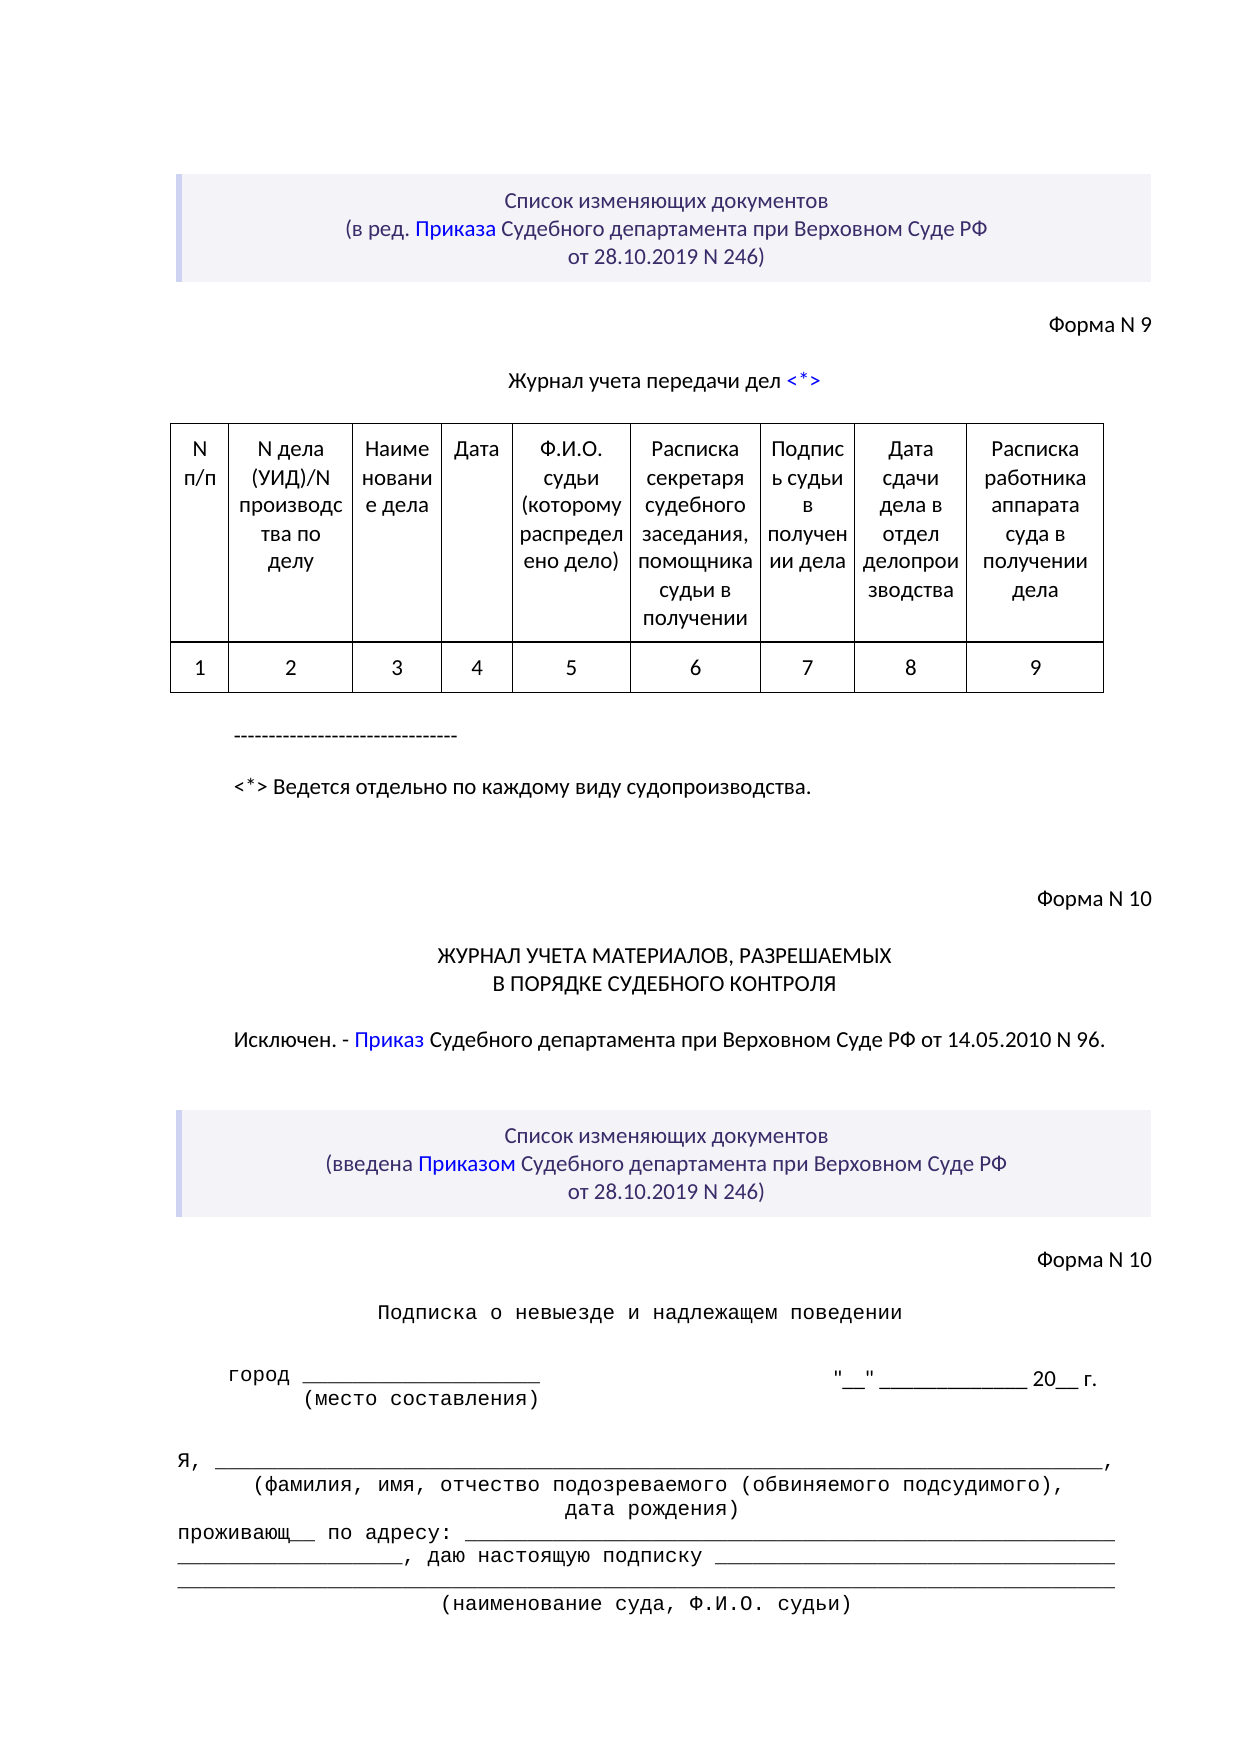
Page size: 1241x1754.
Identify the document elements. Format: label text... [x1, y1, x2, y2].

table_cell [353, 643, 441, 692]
text (наименование суда, Ф.И.О. судьи) [177, 1593, 1152, 1617]
text В ПОРЯДКЕ СУДЕБНОГО КОНТРОЛЯ [177, 969, 1152, 997]
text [177, 1569, 1152, 1593]
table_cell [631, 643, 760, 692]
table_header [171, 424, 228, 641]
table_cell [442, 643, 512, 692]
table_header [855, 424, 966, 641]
text Форма N 9 [177, 310, 1152, 338]
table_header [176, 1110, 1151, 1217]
text дата рождения) [177, 1498, 1152, 1522]
text проживающ__ по адресу: ____________________________________________________ [177, 1522, 1152, 1545]
text Форма N 10 [177, 884, 1152, 912]
text ЖУРНАЛ УЧЕТА МАТЕРИАЛОВ, РАЗРЕШАЕМЫХ [177, 941, 1152, 969]
text -------------------------------- [177, 721, 1152, 749]
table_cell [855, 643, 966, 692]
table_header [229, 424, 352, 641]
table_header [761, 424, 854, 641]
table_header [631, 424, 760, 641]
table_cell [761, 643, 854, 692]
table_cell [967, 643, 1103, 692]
text (фамилия, имя, отчество подозреваемого (обвиняемого подсудимого), [177, 1474, 1152, 1498]
text __________________, даю настоящую подписку ________________________________ [177, 1546, 1152, 1569]
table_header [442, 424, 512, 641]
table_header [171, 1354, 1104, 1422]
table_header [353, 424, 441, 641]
text Подписка о невыезде и надлежащем поведении [177, 1302, 1152, 1325]
text Журнал учета передачи дел <*> [177, 367, 1152, 395]
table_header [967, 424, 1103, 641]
text Форма N 10 [177, 1246, 1152, 1273]
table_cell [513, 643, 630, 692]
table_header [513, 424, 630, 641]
text Я, _______________________________________________________________________, [177, 1451, 1152, 1474]
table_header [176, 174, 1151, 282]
text <*> Ведется отдельно по каждому виду судопроизводства. [177, 772, 1152, 800]
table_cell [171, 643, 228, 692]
text Исключен. - Приказ Судебного департамента при Верховном Суде РФ от 14.05.2010 N 96. [177, 1025, 1152, 1053]
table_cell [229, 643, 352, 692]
